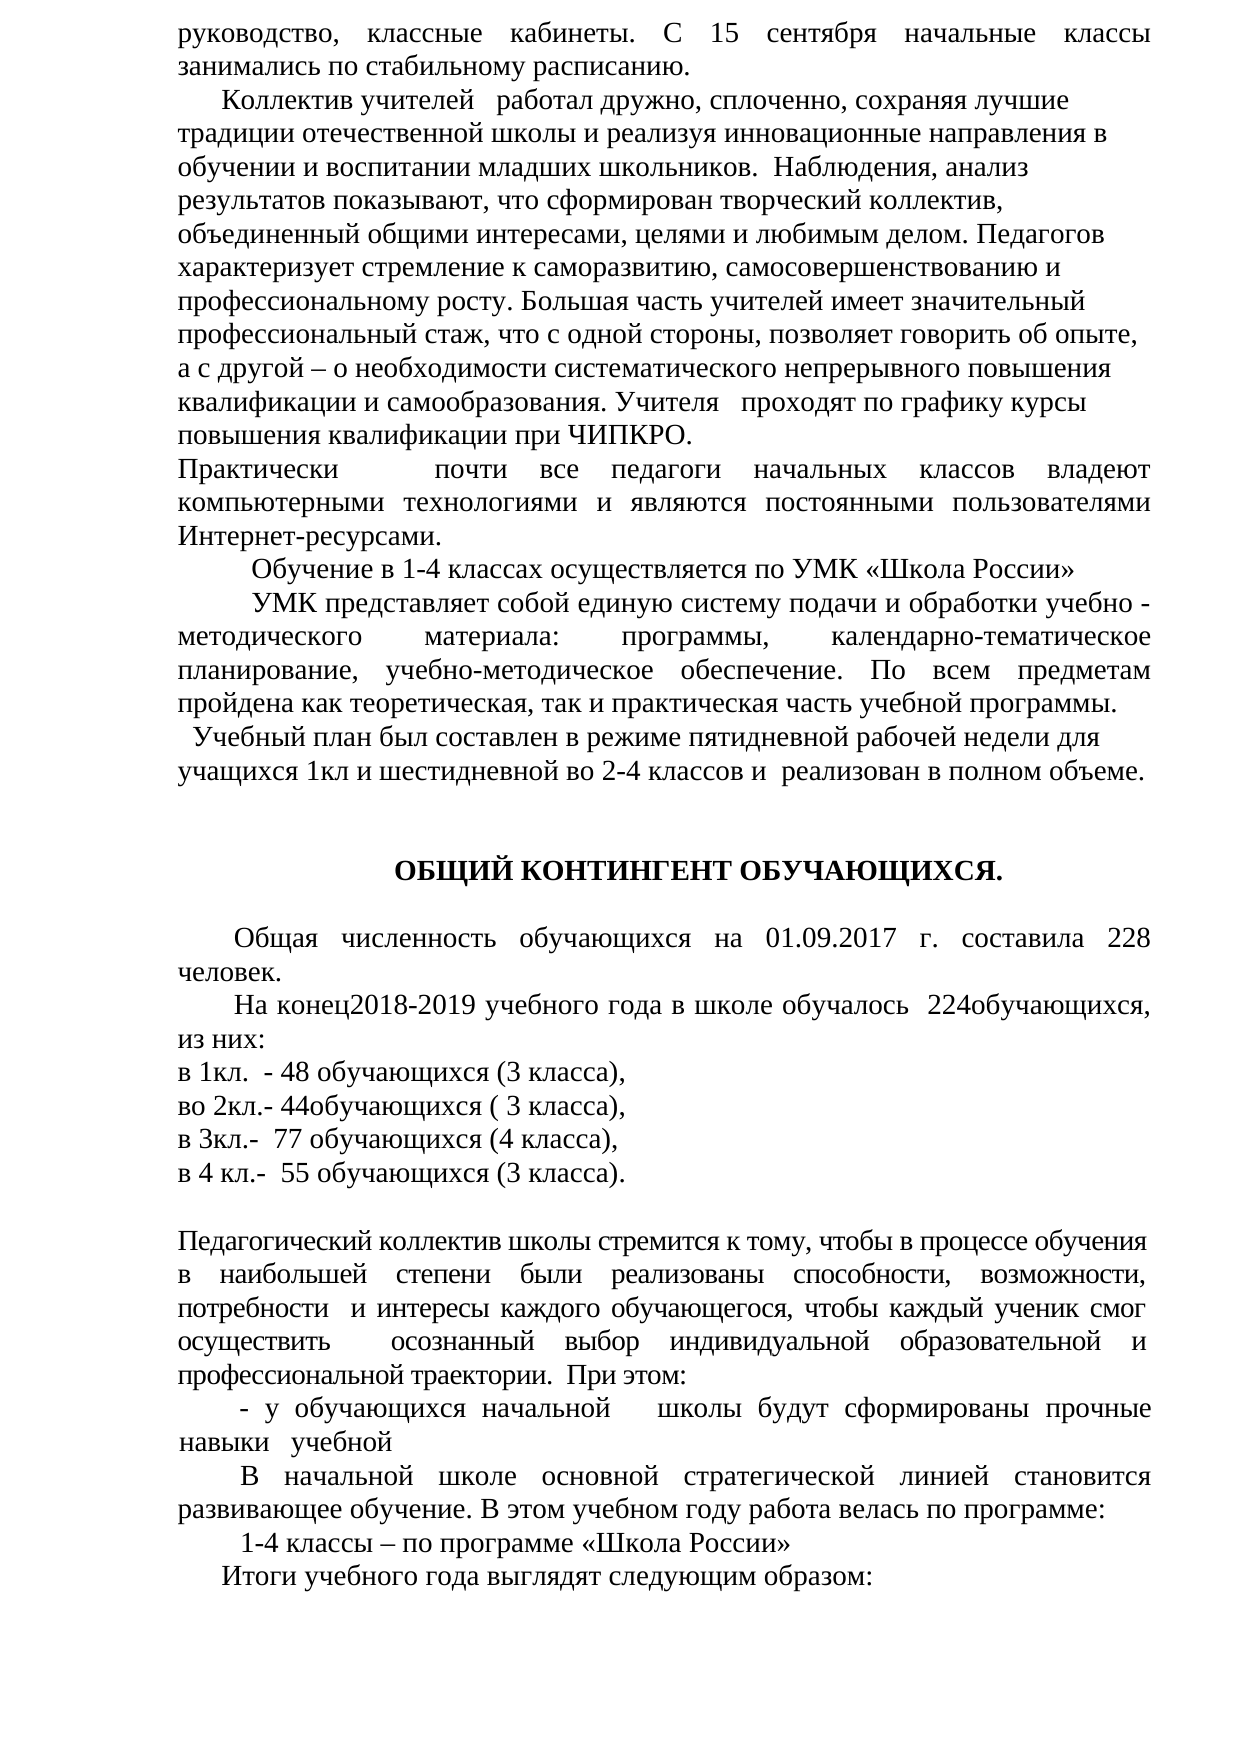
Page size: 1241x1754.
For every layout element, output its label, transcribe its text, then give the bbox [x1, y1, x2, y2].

text Учебный план был составлен в режиме пятидневной рабочей недели для учащихся 1кл и шестидневной во 2-4 классов и реализован в полном объеме. [177, 719, 1152, 786]
text в 4 кл.- 55 обучающихся (3 класса). [177, 1155, 1152, 1189]
text в 3кл.- 77 обучающихся (4 класса), [177, 1122, 1152, 1155]
text 1-4 классы – по программе «Школа России» [177, 1525, 1152, 1558]
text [177, 15, 1152, 82]
text в 1кл. - 48 обучающихся (3 класса), [177, 1054, 1152, 1088]
text Обучение в 1-4 классах осуществляется по УМК «Школа России» [177, 551, 1152, 585]
text - у обучающихся начальной школы будут сформированы прочные навыки учебной [179, 1391, 1152, 1458]
text На конец2018-2019 учебного года в школе обучалось 224обучающихся, из них: [177, 987, 1152, 1054]
text Коллектив учителей работал дружно, сплоченно, сохраняя лучшие традиции отечественной школы и реализуя инновационные направления в обучении и воспитании младших школьников. Наблюдения, анализ результатов показывают, что сформирован творческий коллектив, объединенный общими интересами, целями и любимым делом. Педагогов характеризует стремление к саморазвитию, самосовершенствованию и профессиональному росту. Большая часть учителей имеет значительный профессиональный стаж, что с одной стороны, позволяет говорить об опыте, а с другой – о необходимости систематического непрерывного повышения квалификации и самообразования. Учителя проходят по графику курсы повышения квалификации при ЧИПКРО. [177, 82, 1152, 451]
text Итоги учебного года выглядят следующим образом: [177, 1558, 1152, 1592]
text Практически почти все педагоги начальных классов владеют компьютерными технологиями и являются постоянными пользователями Интернет-ресурсами. [177, 451, 1152, 551]
text во 2кл.- 44обучающихся ( 3 класса), [177, 1088, 1152, 1122]
text Общая численность обучающихся на 01.09.2017 г. составила 228 человек. [177, 920, 1152, 987]
text В начальной школе основной стратегической линией становится развивающее обучение. В этом учебном году работа велась по программе: [177, 1458, 1152, 1525]
text УМК представляет собой единую систему подачи и обработки учебно - методического материала: программы, календарно-тематическое планирование, учебно-методическое обеспечение. По всем предметам пройдена как теоретическая, так и практическая часть учебной программы. [177, 585, 1152, 719]
text ОБЩИЙ КОНТИНГЕНТ ОБУЧАЮЩИХСЯ. [245, 853, 1152, 887]
text Педагогический коллектив школы стремится к тому, чтобы в процессе обучения в наибольшей степени были реализованы способности, возможности, потребности и интересы каждого обучающегося, чтобы каждый ученик смог осуществить осознанный выбор индивидуальной образовательной и профессиональной траектории. При этом: [177, 1223, 1147, 1391]
